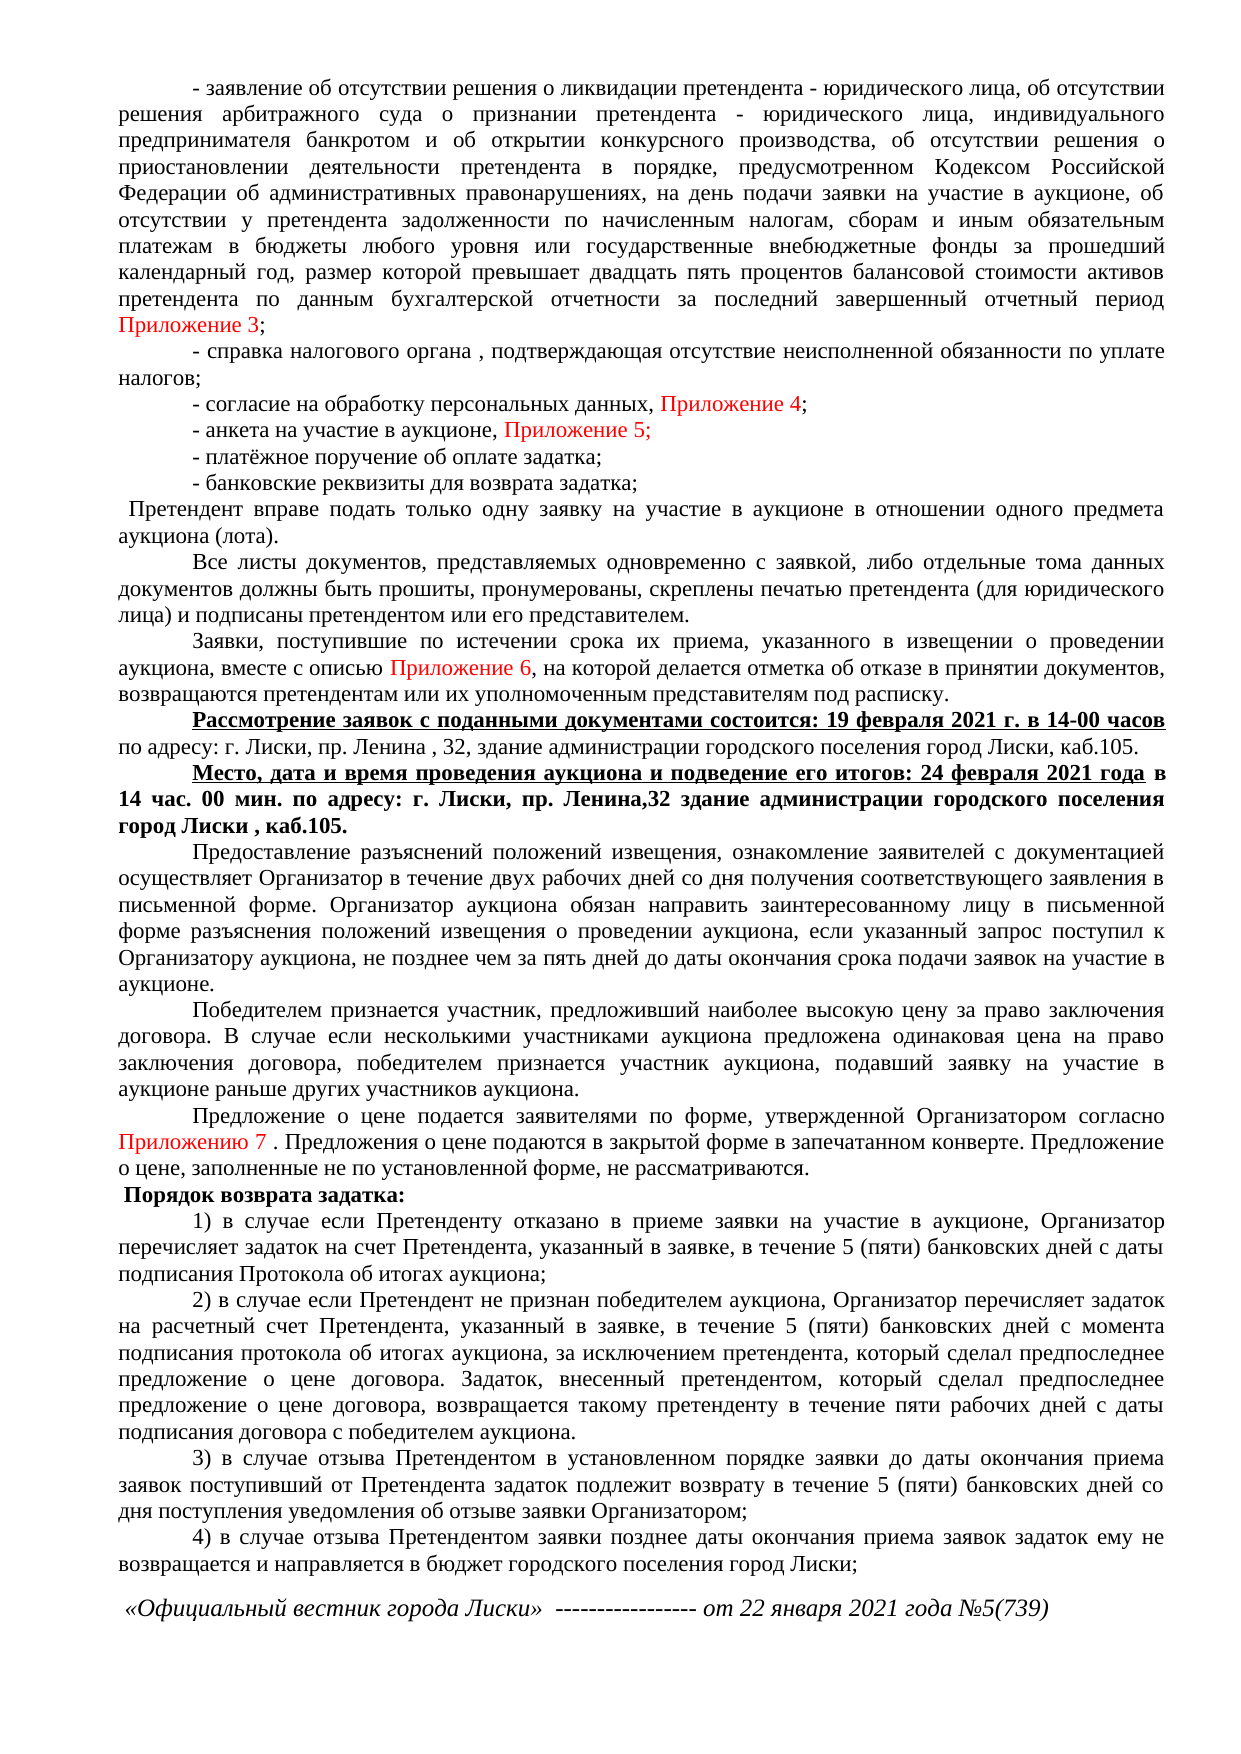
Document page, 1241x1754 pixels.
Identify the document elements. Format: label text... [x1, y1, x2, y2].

text Победителем признается участник, предложивший наиболее высокую цену за право заключения договора. В случае если несколькими участниками аукциона предложена одинаковая цена на право заключения договора, победителем признается участник аукциона, подавший заявку на участие в аукционе раньше других участников аукциона. [118, 996, 1166, 1102]
text 4) в случае отзыва Претендентом заявки позднее даты окончания приема заявок задаток ему не возвращается и направляется в бюджет городского поселения город Лиски; [118, 1523, 1166, 1576]
text - платёжное поручение об оплате задатка; [118, 443, 1166, 469]
text 3) в случае отзыва Претендентом в установленном порядке заявки до даты окончания приема заявок поступивший от Претендента задаток подлежит возврату в течение 5 (пяти) банковских дней со дня поступления уведомления об отзыве заявки Организатором; [118, 1444, 1166, 1523]
text Предложение о цене подается заявителями по форме, утвержденной Организатором согласно Приложению 7 . Предложения о цене подаются в закрытой форме в запечатанном конверте. Предложение о цене, заполненные не по установленной форме, не рассматриваются. [118, 1102, 1166, 1181]
text - справка налогового органа , подтверждающая отсутствие неисполненной обязанности по уплате налогов; [118, 337, 1166, 390]
text Предоставление разъяснений положений извещения, ознакомление заявителей с документацией осуществляет Организатор в течение двух рабочих дней со дня получения соответствующего заявления в письменной форме. Организатор аукциона обязан направить заинтересованному лицу в письменной форме разъяснения положений извещения о проведении аукциона, если указанный запрос поступил к Организатору аукциона, не позднее чем за пять дней до даты окончания срока подачи заявок на участие в аукционе. [118, 838, 1166, 996]
text Рассмотрение заявок с поданными документами состоится: 19 февраля 2021 г. в 14-00 часов по адресу: г. Лиски, пр. Ленина , 32, здание администрации городского поселения город Лиски, каб.105. [118, 706, 1166, 759]
text Все листы документов, представляемых одновременно с заявкой, либо отдельные тома данных документов должны быть прошиты, пронумерованы, скреплены печатью претендента (для юридического лица) и подписаны претендентом или его представителем. [118, 548, 1166, 627]
text Место, дата и время проведения аукциона и подведение его итогов: 24 февраля 2021 года в 14 час. 00 мин. по адресу: г. Лиски, пр. Ленина,32 здание администрации городского поселения город Лиски , каб.105. [118, 759, 1166, 838]
text 2) в случае если Претендент не признан победителем аукциона, Организатор перечисляет задаток на расчетный счет Претендента, указанный в заявке, в течение 5 (пяти) банковских дней с момента подписания протокола об итогах аукциона, за исключением претендента, который сделал предпоследнее предложение о цене договора. Задаток, внесенный претендентом, который сделал предпоследнее предложение о цене договора, возвращается такому претенденту в течение пяти рабочих дней с даты подписания договора с победителем аукциона. [118, 1286, 1166, 1444]
text Претендент вправе подать только одну заявку на участие в аукционе в отношении одного предмета аукциона (лота). [118, 496, 1166, 548]
text - заявление об отсутствии решения о ликвидации претендента - юридического лица, об отсутствии решения арбитражного суда о признании претендента - юридического лица, индивидуального предпринимателя банкротом и об открытии конкурсного производства, об отсутствии решения о приостановлении деятельности претендента в порядке, предусмотренном Кодексом Российской Федерации об административных правонарушениях, на день подачи заявки на участие в аукционе, об отсутствии у претендента задолженности по начисленным налогам, сборам и иным обязательным платежам в бюджеты любого уровня или государственные внебюджетные фонды за прошедший календарный год, размер которой превышает двадцать пять процентов балансовой стоимости активов претендента по данным бухгалтерской отчетности за последний завершенный отчетный период Приложение 3; [118, 74, 1166, 337]
text 1) в случае если Претенденту отказано в приеме заявки на участие в аукционе, Организатор перечисляет задаток на счет Претендента, указанный в заявке, в течение 5 (пяти) банковских дней с даты подписания Протокола об итогах аукциона; [118, 1207, 1166, 1286]
text - банковские реквизиты для возврата задатка; [118, 469, 1166, 496]
text - согласие на обработку персональных данных, Приложение 4; [118, 390, 1166, 416]
text Порядок возврата задатка: [118, 1181, 1166, 1207]
text Заявки, поступившие по истечении срока их приема, указанного в извещении о проведении аукциона, вместе с описью Приложение 6, на которой делается отметка об отказе в принятии документов, возвращаются претендентам или их уполномоченным представителям под расписку. [118, 627, 1166, 706]
text - анкета на участие в аукционе, Приложение 5; [118, 416, 1166, 443]
